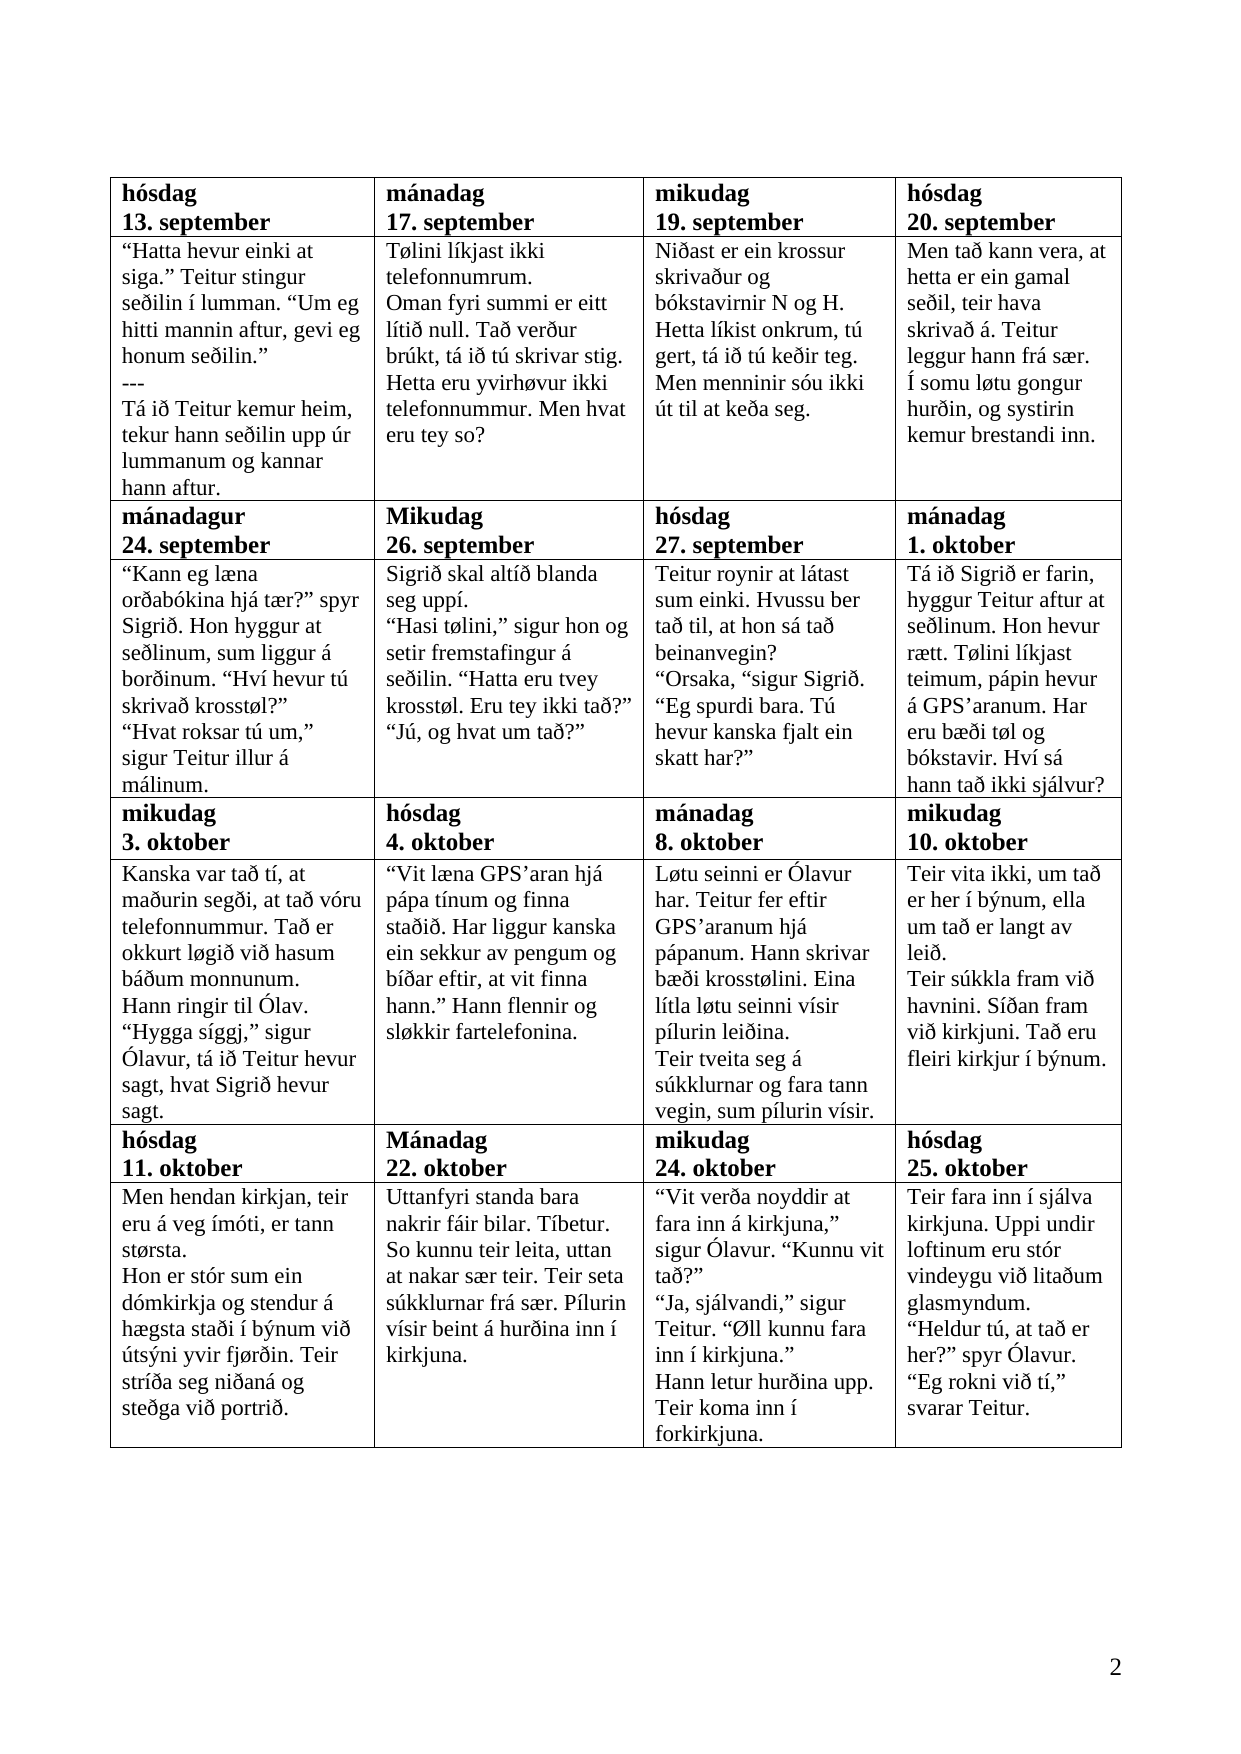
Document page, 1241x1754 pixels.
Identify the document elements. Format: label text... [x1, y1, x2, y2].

table_cell Teir vita ikki, um tað er her í býnum, ella um tað er langt av leið. Teir súkkla fram við havnini. Síðan fram við kirkjuni. Tað eru fleiri kirkjur í býnum. [896, 860, 1121, 1124]
table_cell Mikudag 26. september [375, 501, 643, 559]
table_cell hósdag 25. oktober [896, 1125, 1121, 1182]
table_cell Kanska var tað tí, at maðurin segði, at tað vóru telefonnummur. Tað er okkurt løgið við hasum báðum monnunum. Hann ringir til Ólav. “Hygga síggj,” sigur Ólavur, tá ið Teitur hevur sagt, hvat Sigrið hevur sagt. [111, 860, 374, 1124]
table_cell mikudag 24. oktober [644, 1125, 895, 1182]
table_cell mánadagur 24. september [111, 501, 374, 559]
table_cell Uttanfyri standa bara nakrir fáir bilar. Tíbetur. So kunnu teir leita, uttan at nakar sær teir. Teir seta súkklurnar frá sær. Pílurin vísir beint á hurðina inn í kirkjuna. [375, 1183, 643, 1447]
table_cell “Hatta hevur einki at siga.” Teitur stingur seðilin í lumman. “Um eg hitti mannin aftur, gevi eg honum seðilin.” --- Tá ið Teitur kemur heim, tekur hann seðilin upp úr lummanum og kannar hann aftur. [111, 237, 374, 500]
table_cell Teitur roynir at látast sum einki. Hvussu ber tað til, at hon sá tað beinanvegin? “Orsaka, “sigur Sigrið. “Eg spurdi bara. Tú hevur kanska fjalt ein skatt har?” [644, 560, 895, 797]
table_cell mánadag 8. oktober [644, 798, 895, 859]
table_cell Mánadag 22. oktober [375, 1125, 643, 1182]
table_cell Tá ið Sigrið er farin, hyggur Teitur aftur at seðlinum. Hon hevur rætt. Tølini líkjast teimum, pápin hevur á GPS’aranum. Har eru bæði tøl og bókstavir. Hví sá hann tað ikki sjálvur? [896, 560, 1121, 797]
table_cell mánadag 17. september [375, 178, 643, 236]
table_cell Men tað kann vera, at hetta er ein gamal seðil, teir hava skrivað á. Teitur leggur hann frá sær. Í somu løtu gongur hurðin, og systirin kemur brestandi inn. [896, 237, 1121, 500]
table_cell “Kann eg læna orðabókina hjá tær?” spyr Sigrið. Hon hyggur at seðlinum, sum liggur á borðinum. “Hví hevur tú skrivað krosstøl?” “Hvat roksar tú um,” sigur Teitur illur á málinum. [111, 560, 374, 797]
table_cell Tølini líkjast ikki telefonnumrum. Oman fyri summi er eitt lítið null. Tað verður brúkt, tá ið tú skrivar stig. Hetta eru yvirhøvur ikki telefonnummur. Men hvat eru tey so? [375, 237, 643, 500]
table_cell Løtu seinni er Ólavur har. Teitur fer eftir GPS’aranum hjá pápanum. Hann skrivar bæði krosstølini. Eina lítla løtu seinni vísir pílurin leiðina. Teir tveita seg á súkklurnar og fara tann vegin, sum pílurin vísir. [644, 860, 895, 1124]
table_cell mikudag 10. oktober [896, 798, 1121, 859]
table_cell hósdag 27. september [644, 501, 895, 559]
table_cell hósdag 13. september [111, 178, 374, 236]
table_cell hósdag 11. oktober [111, 1125, 374, 1182]
table_cell Men hendan kirkjan, teir eru á veg ímóti, er tann størsta. Hon er stór sum ein dómkirkja og stendur á hægsta staði í býnum við útsýni yvir fjørðin. Teir stríða seg niðaná og steðga við portrið. [111, 1183, 374, 1447]
table_cell mánadag 1. oktober [896, 501, 1121, 559]
table_cell “Vit verða noyddir at fara inn á kirkjuna,” sigur Ólavur. “Kunnu vit tað?” “Ja, sjálvandi,” sigur Teitur. “Øll kunnu fara inn í kirkjuna.” Hann letur hurðina upp. Teir koma inn í forkirkjuna. [644, 1183, 895, 1447]
table_cell mikudag 19. september [644, 178, 895, 236]
table_cell Teir fara inn í sjálva kirkjuna. Uppi undir loftinum eru stór vindeygu við litaðum glasmyndum. “Heldur tú, at tað er her?” spyr Ólavur. “Eg rokni við tí,” svarar Teitur. [896, 1183, 1121, 1447]
table_cell hósdag 20. september [896, 178, 1121, 236]
table_cell Sigrið skal altíð blanda seg uppí. “Hasi tølini,” sigur hon og setir fremstafingur á seðilin. “Hatta eru tvey krosstøl. Eru tey ikki tað?” “Jú, og hvat um tað?” [375, 560, 643, 797]
table_cell Niðast er ein krossur skrivaður og bókstavirnir N og H. Hetta líkist onkrum, tú gert, tá ið tú keðir teg. Men menninir sóu ikki út til at keða seg. [644, 237, 895, 500]
table_cell mikudag 3. oktober [111, 798, 374, 859]
table_cell hósdag 4. oktober [375, 798, 643, 859]
table_cell “Vit læna GPS’aran hjá pápa tínum og finna staðið. Har liggur kanska ein sekkur av pengum og bíðar eftir, at vit finna hann.” Hann flennir og sløkkir fartelefonina. [375, 860, 643, 1124]
